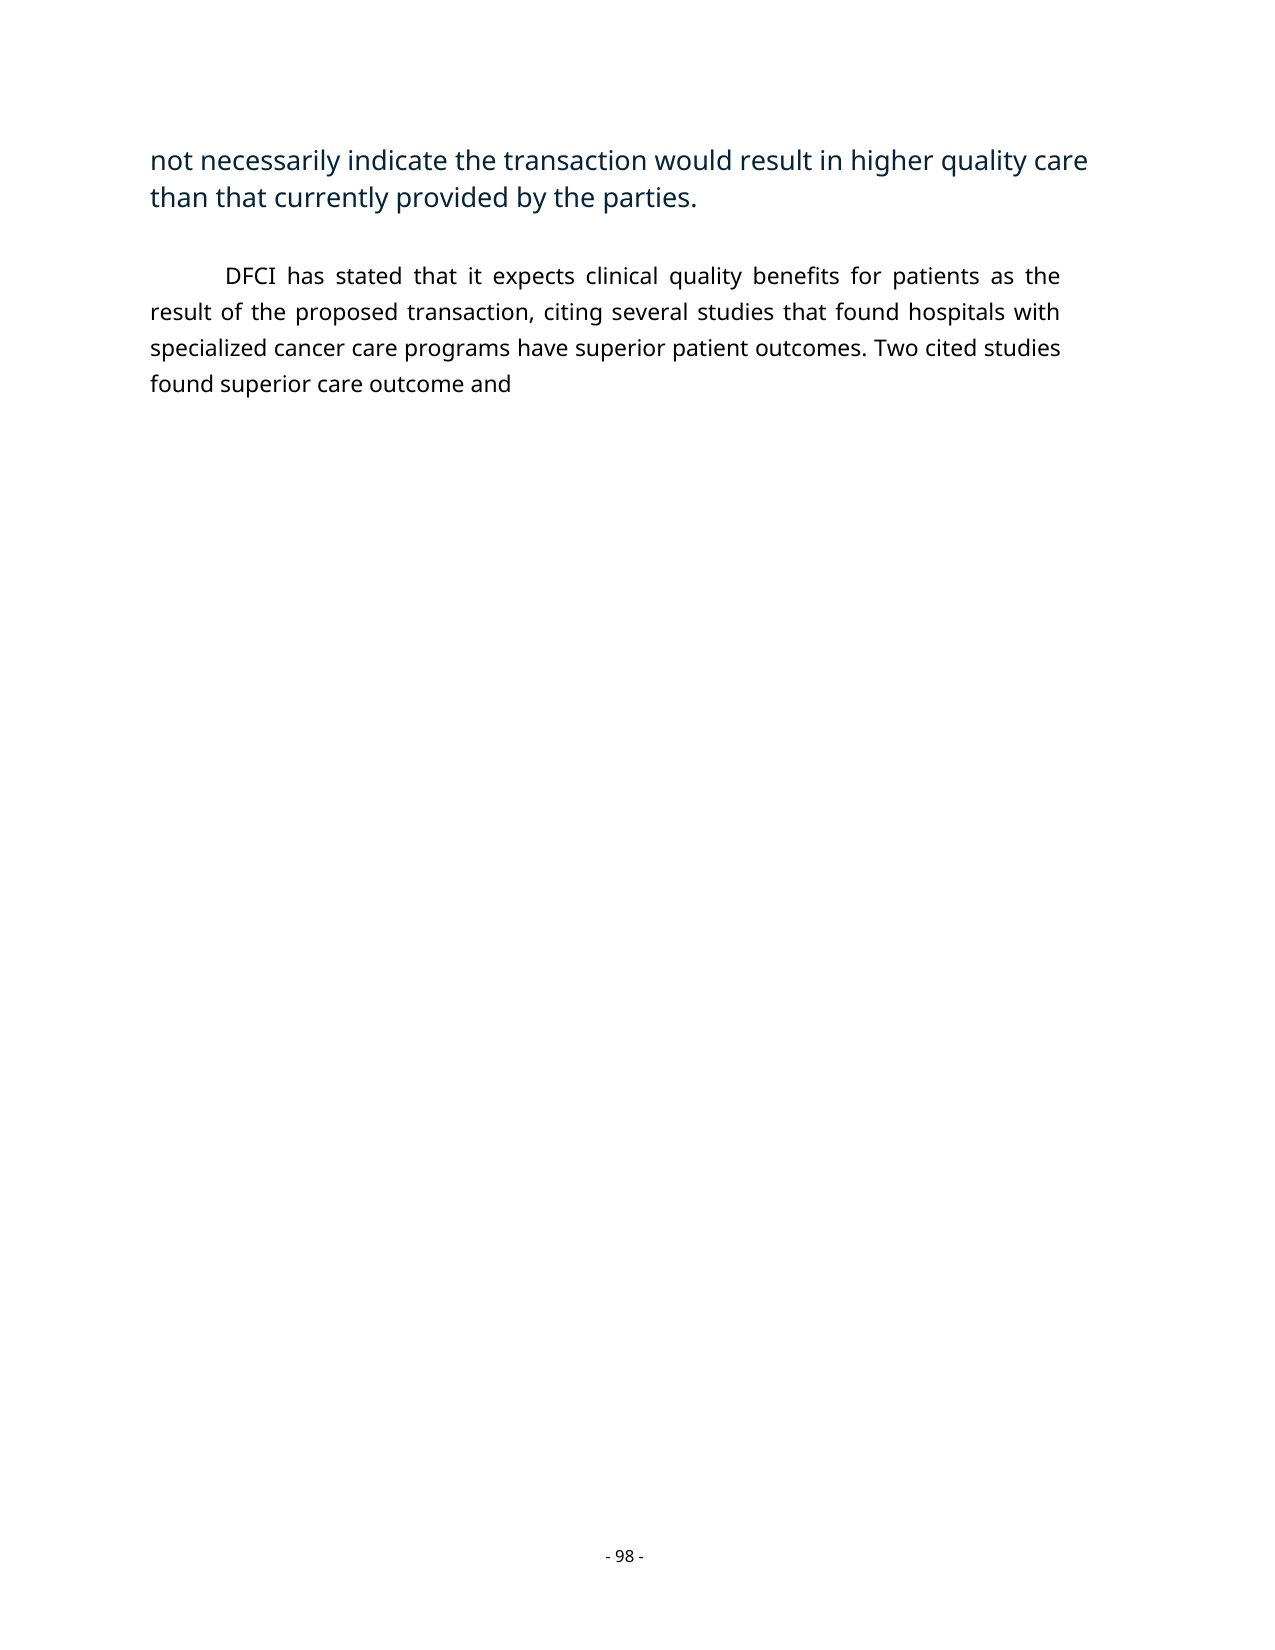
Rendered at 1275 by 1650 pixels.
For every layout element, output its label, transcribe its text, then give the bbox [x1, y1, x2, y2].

subtitle Research suggests that hospitals with specialized oncology care offerings achieve superior outcomes for their patients, although these findings do not necessarily indicate the transaction would result in higher quality care than that currently provided by the parties. [112, 142, 1096, 215]
text DFCI has stated that it expects clinical quality benefits for patients as the result of the proposed transaction, citing several studies that found hospitals with specialized cancer care programs have superior patient outcomes. Two cited studies found superior care outcome and [150, 260, 1061, 399]
